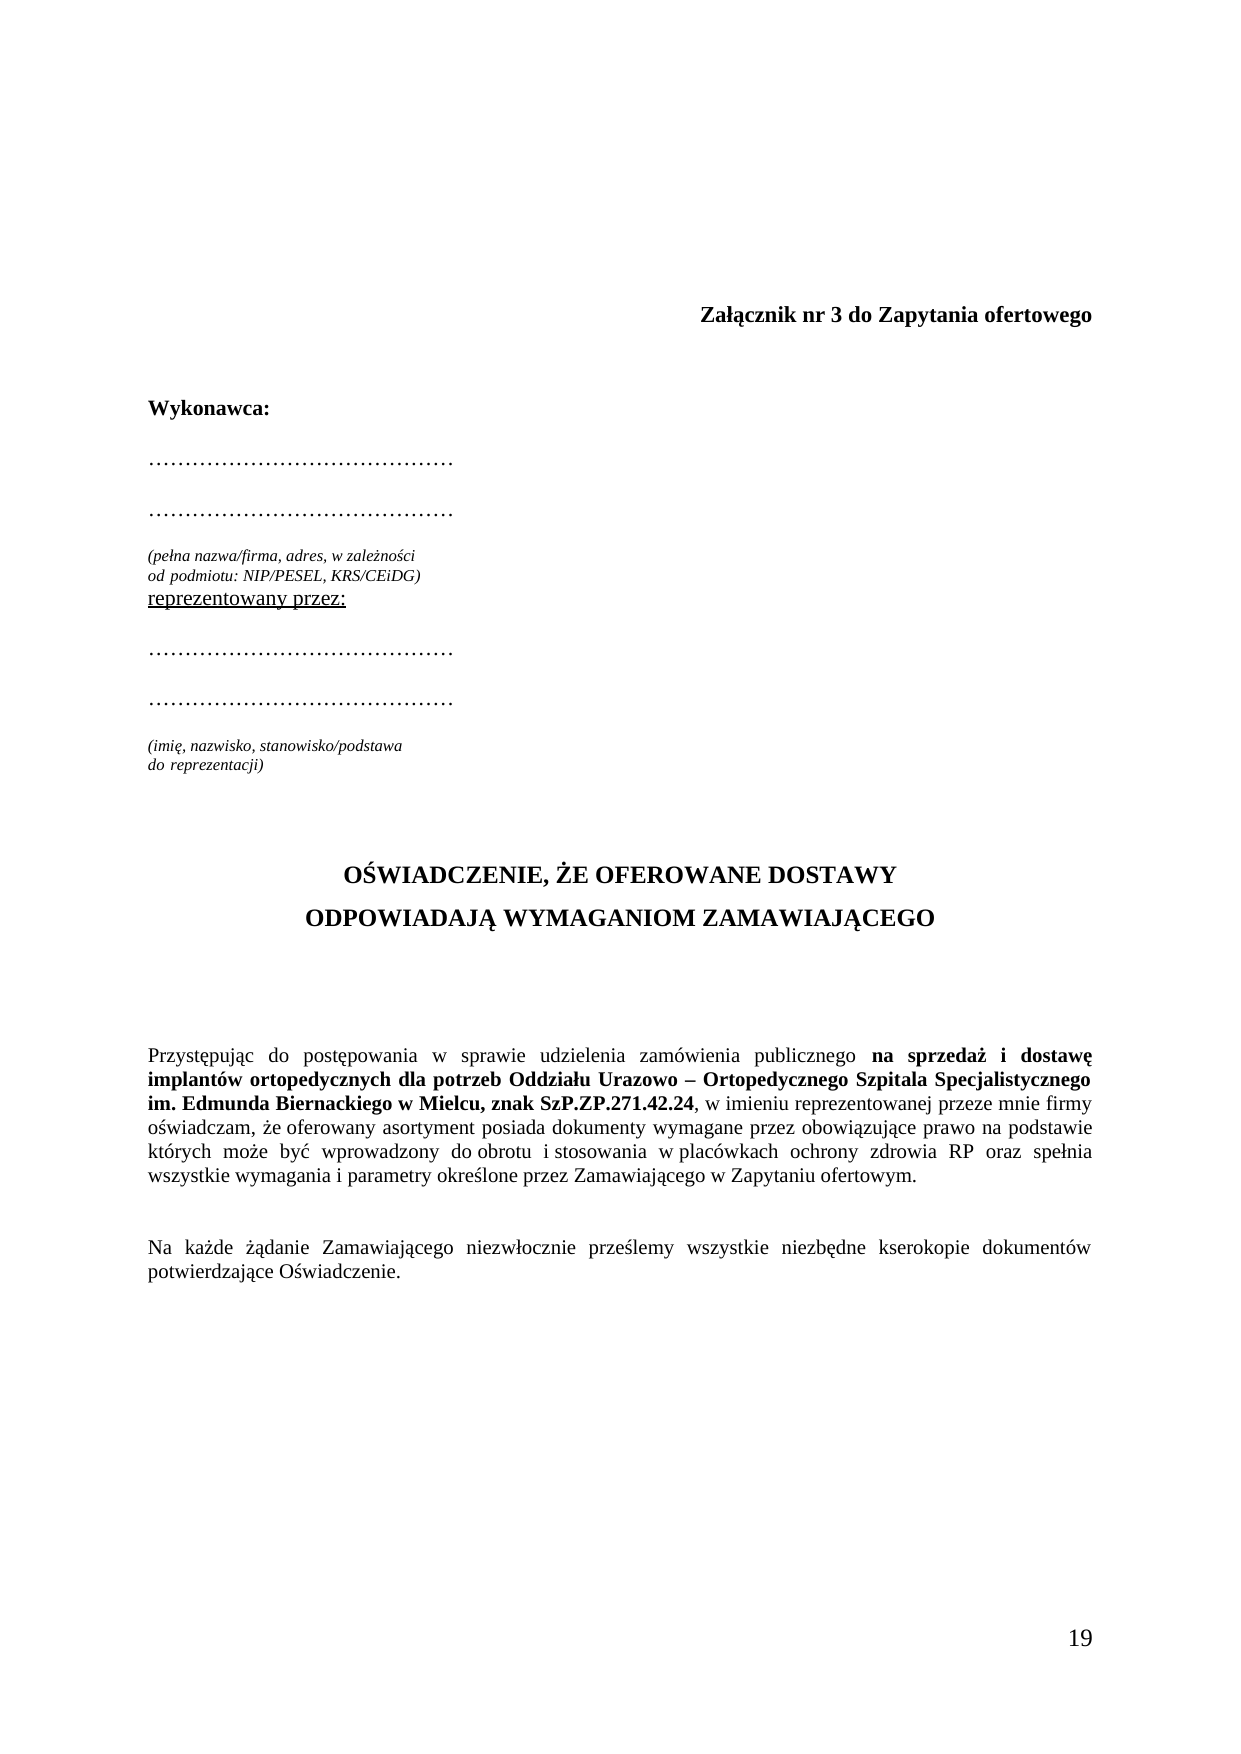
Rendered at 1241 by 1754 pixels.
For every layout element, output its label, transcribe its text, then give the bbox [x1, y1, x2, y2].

text Na każde żądanie Zamawiającego niezwłocznie prześlemy wszystkie niezbędne kserokopie dokumentów potwierdzające Oświadczenie. [148, 1235, 1092, 1283]
text Wykonawca: [148, 395, 1092, 420]
text Przystępując do postępowania w sprawie udzielenia zamówienia publicznego na sprzedaż i dostawę implantów ortopedycznych dla potrzeb Oddziału Urazowo – Ortopedycznego Szpitala Specjalistycznego im. Edmunda Biernackiego w Mielcu, znak SzP.ZP.271.42.24, w imieniu reprezentowanej przeze mnie firmy oświadczam, że oferowany asortyment posiada dokumenty wymagane przez obowiązujące prawo na podstawie których może być wprowadzony do obrotu i stosowania w placówkach ochrony zdrowia RP oraz spełnia wszystkie wymagania i parametry określone przez Zamawiającego w Zapytaniu ofertowym. [148, 1043, 1092, 1187]
text OŚWIADCZENIE, ŻE OFEROWANE DOSTAWY [148, 860, 1092, 889]
text ………………………………………………………………………… [148, 635, 472, 711]
text (pełna nazwa/firma, adres, w zależności od podmiotu: NIP/PESEL, KRS/CEiDG) [148, 546, 472, 584]
text (imię, nazwisko, stanowisko/podstawa do reprezentacji) [148, 736, 472, 774]
text reprezentowany przez: [148, 584, 1092, 610]
text ODPOWIADAJĄ WYMAGANIOM ZAMAWIAJĄCEGO [148, 903, 1092, 932]
text Załącznik nr 3 do Zapytania ofertowego [148, 301, 1092, 328]
text ………………………………………………………………………… [148, 445, 472, 521]
